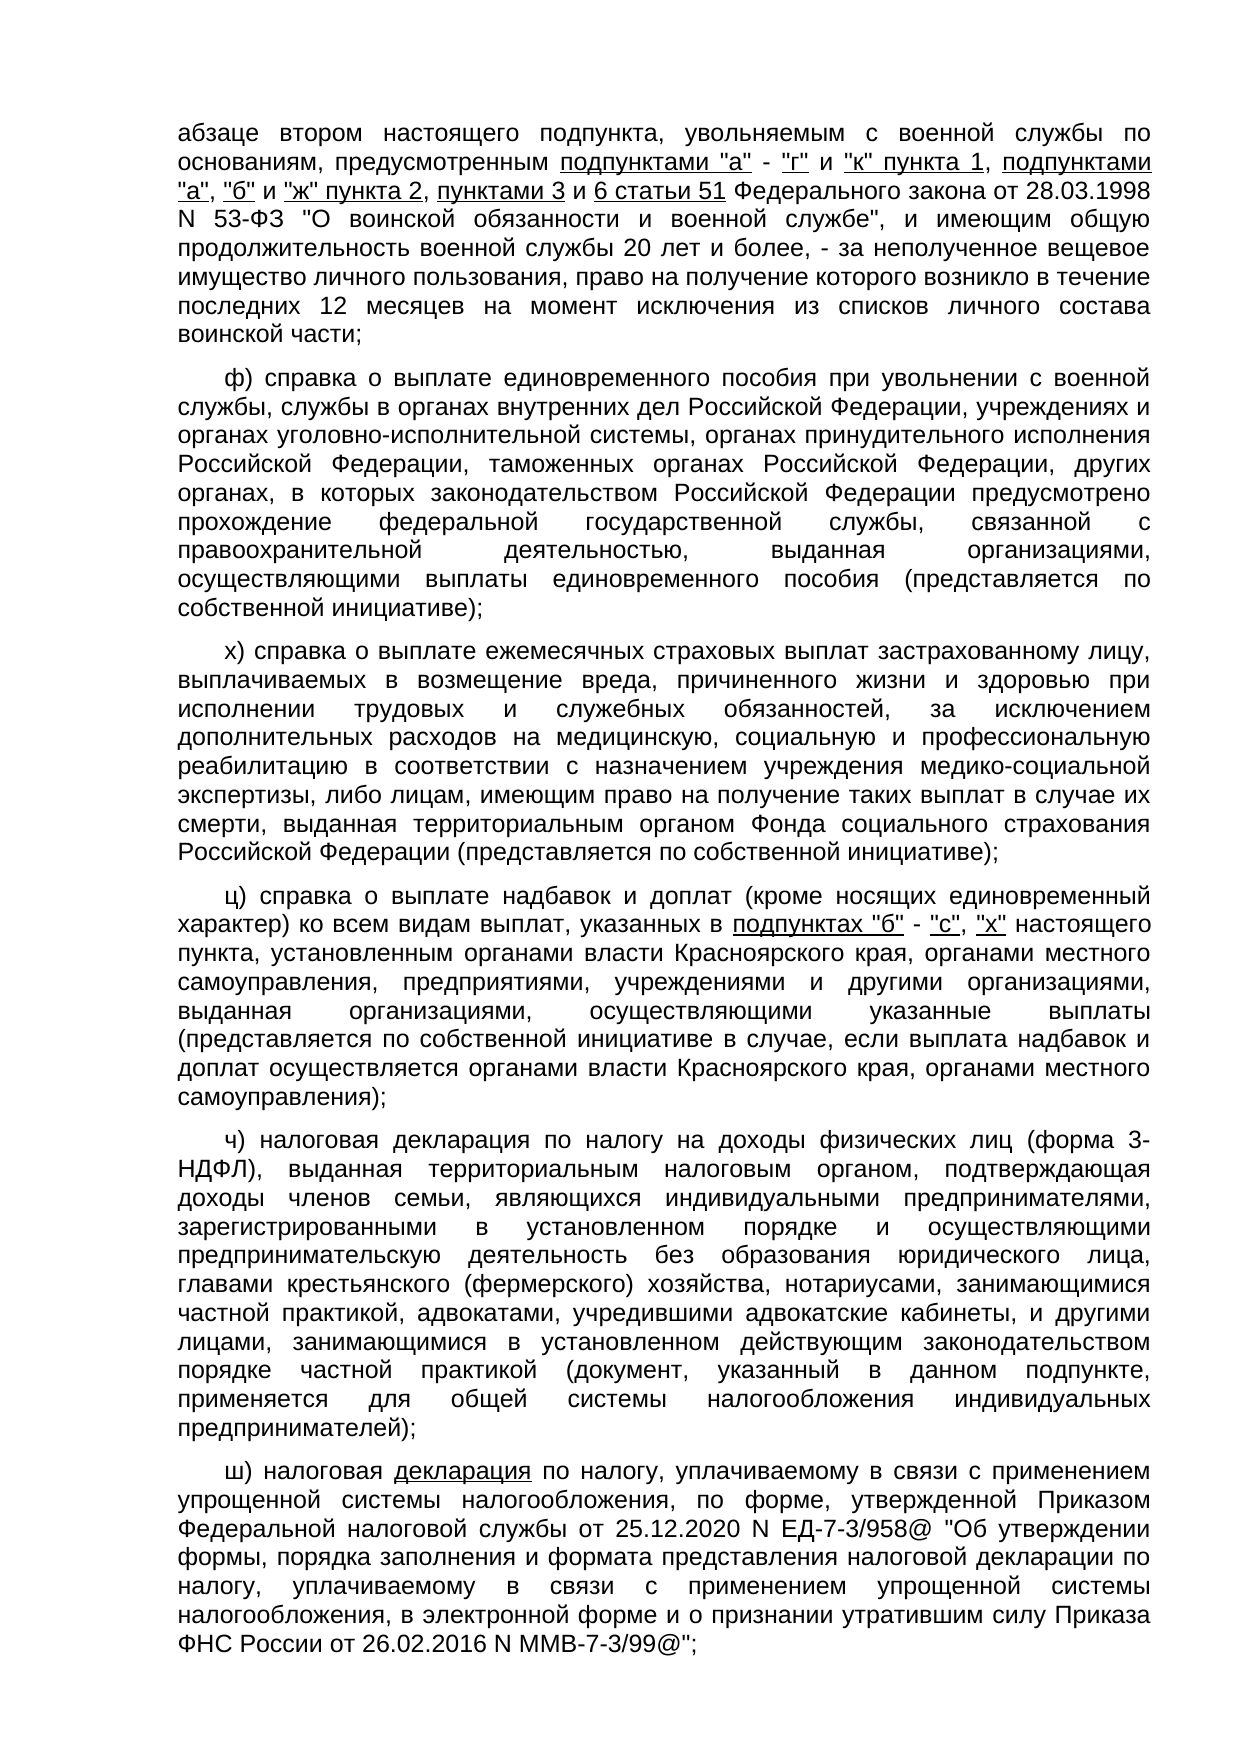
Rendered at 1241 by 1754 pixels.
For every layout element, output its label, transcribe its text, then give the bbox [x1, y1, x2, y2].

text ц) справка о выплате надбавок и доплат (кроме носящих единовременный характер) ко всем видам выплат, указанных в подпунктах "б" - "с", "х" настоящего пункта, установленным органами власти Красноярского края, органами местного самоуправления, предприятиями, учреждениями и другими организациями, выданная организациями, осуществляющими указанные выплаты (представляется по собственной инициативе в случае, если выплата надбавок и доплат осуществляется органами власти Красноярского края, органами местного самоуправления); [177, 881, 1152, 1111]
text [177, 118, 1152, 348]
text ф) справка о выплате единовременного пособия при увольнении с военной службы, службы в органах внутренних дел Российской Федерации, учреждениях и органах уголовно-исполнительной системы, органах принудительного исполнения Российской Федерации, таможенных органах Российской Федерации, других органах, в которых законодательством Российской Федерации предусмотрено прохождение федеральной государственной службы, связанной с правоохранительной деятельностью, выданная организациями, осуществляющими выплаты единовременного пособия (представляется по собственной инициативе); [177, 363, 1152, 621]
text ш) налоговая декларация по налогу, уплачиваемому в связи с применением упрощенной системы налогообложения, по форме, утвержденной Приказом Федеральной налоговой службы от 25.12.2020 N ЕД-7-3/958@ "Об утверждении формы, порядка заполнения и формата представления налоговой декларации по налогу, уплачиваемому в связи с применением упрощенной системы налогообложения, в электронной форме и о признании утратившим силу Приказа ФНС России от 26.02.2016 N ММВ-7-3/99@"; [177, 1456, 1152, 1657]
text х) справка о выплате ежемесячных страховых выплат застрахованному лицу, выплачиваемых в возмещение вреда, причиненного жизни и здоровью при исполнении трудовых и служебных обязанностей, за исключением дополнительных расходов на медицинскую, социальную и профессиональную реабилитацию в соответствии с назначением учреждения медико-социальной экспертизы, либо лицам, имеющим право на получение таких выплат в случае их смерти, выданная территориальным органом Фонда социального страхования Российской Федерации (представляется по собственной инициативе); [177, 636, 1152, 866]
text ч) налоговая декларация по налогу на доходы физических лиц (форма 3-НДФЛ), выданная территориальным налоговым органом, подтверждающая доходы членов семьи, являющихся индивидуальными предпринимателями, зарегистрированными в установленном порядке и осуществляющими предпринимательскую деятельность без образования юридического лица, главами крестьянского (фермерского) хозяйства, нотариусами, занимающимися частной практикой, адвокатами, учредившими адвокатские кабинеты, и другими лицами, занимающимися в установленном действующим законодательством порядке частной практикой (документ, указанный в данном подпункте, применяется для общей системы налогообложения индивидуальных предпринимателей); [177, 1125, 1152, 1441]
